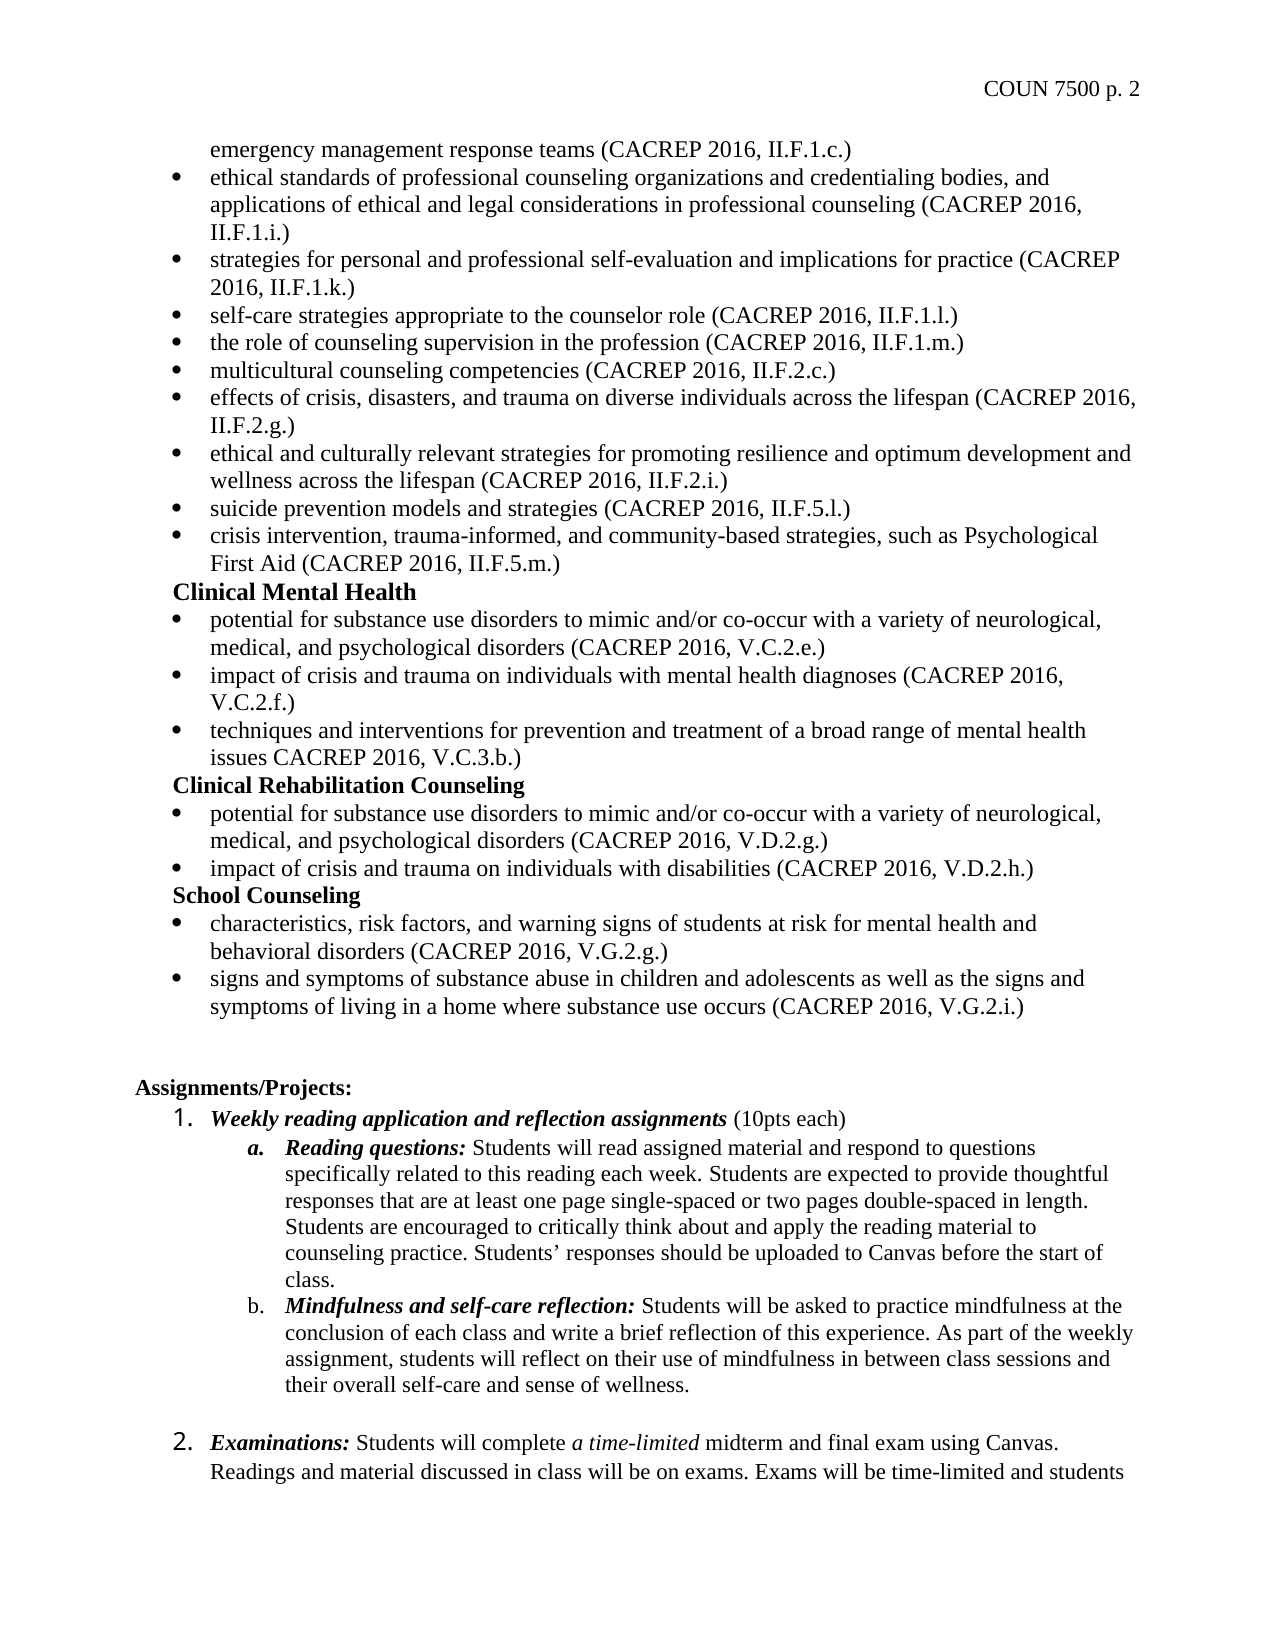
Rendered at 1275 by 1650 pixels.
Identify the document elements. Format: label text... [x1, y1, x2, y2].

list Weekly reading application and reflection assignments (10pts each) [172, 1100, 1140, 1134]
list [172, 135, 1140, 163]
list self-care strategies appropriate to the counselor role (CACREP 2016, II.F.1.l.) [172, 301, 1140, 328]
list crisis intervention, trauma-informed, and community-based strategies, such as Psychological First Aid (CACREP 2016, II.F.5.m.) [172, 521, 1140, 577]
list ethical standards of professional counseling organizations and credentialing bodies, and applications of ethical and legal considerations in professional counseling (CACREP 2016, II.F.1.i.) [172, 163, 1140, 245]
list Reading questions: Students will read assigned material and respond to questions specifically related to this reading each week. Students are expected to provide thoughtful responses that are at least one page single-spaced or two pages double-spaced in length. Students are encouraged to critically think about and apply the reading material to counseling practice. Students’ responses should be uploaded to Canvas before the start of class. [247, 1134, 1140, 1292]
list Mindfulness and self-care reflection: Students will be asked to practice mindfulness at the conclusion of each class and write a brief reflection of this experience. As part of the weekly assignment, students will reflect on their use of mindfulness in between class sessions and their overall self-care and sense of wellness. [247, 1292, 1140, 1398]
list potential for substance use disorders to mimic and/or co-occur with a variety of neurological, medical, and psychological disorders (CACREP 2016, V.D.2.g.) [172, 799, 1140, 854]
list suicide prevention models and strategies (CACREP 2016, II.F.5.l.) [172, 494, 1140, 521]
text School Counseling [172, 881, 1140, 909]
text Clinical Mental Health [172, 577, 1140, 605]
list multicultural counseling competencies (CACREP 2016, II.F.2.c.) [172, 356, 1140, 383]
list impact of crisis and trauma on individuals with mental health diagnoses (CACREP 2016, V.C.2.f.) [172, 661, 1140, 716]
text Clinical Rehabilitation Counseling [172, 771, 1140, 799]
list impact of crisis and trauma on individuals with disabilities (CACREP 2016, V.D.2.h.) [172, 854, 1140, 881]
list effects of crisis, disasters, and trauma on diverse individuals across the lifespan (CACREP 2016, II.F.2.g.) [172, 383, 1140, 439]
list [172, 1424, 1140, 1484]
list techniques and interventions for prevention and treatment of a broad range of mental health issues CACREP 2016, V.C.3.b.) [172, 716, 1140, 771]
list signs and symptoms of substance abuse in children and adolescents as well as the signs and symptoms of living in a home where substance use occurs (CACREP 2016, V.G.2.i.) [172, 964, 1140, 1020]
list the role of counseling supervision in the profession (CACREP 2016, II.F.1.m.) [172, 328, 1140, 356]
list strategies for personal and professional self-evaluation and implications for practice (CACREP 2016, II.F.1.k.) [172, 245, 1140, 301]
list potential for substance use disorders to mimic and/or co-occur with a variety of neurological, medical, and psychological disorders (CACREP 2016, V.C.2.e.) [172, 605, 1140, 661]
list ethical and culturally relevant strategies for promoting resilience and optimum development and wellness across the lifespan (CACREP 2016, II.F.2.i.) [172, 439, 1140, 494]
text Assignments/Projects: [135, 1074, 1140, 1100]
list characteristics, risk factors, and warning signs of students at risk for mental health and behavioral disorders (CACREP 2016, V.G.2.g.) [172, 909, 1140, 964]
